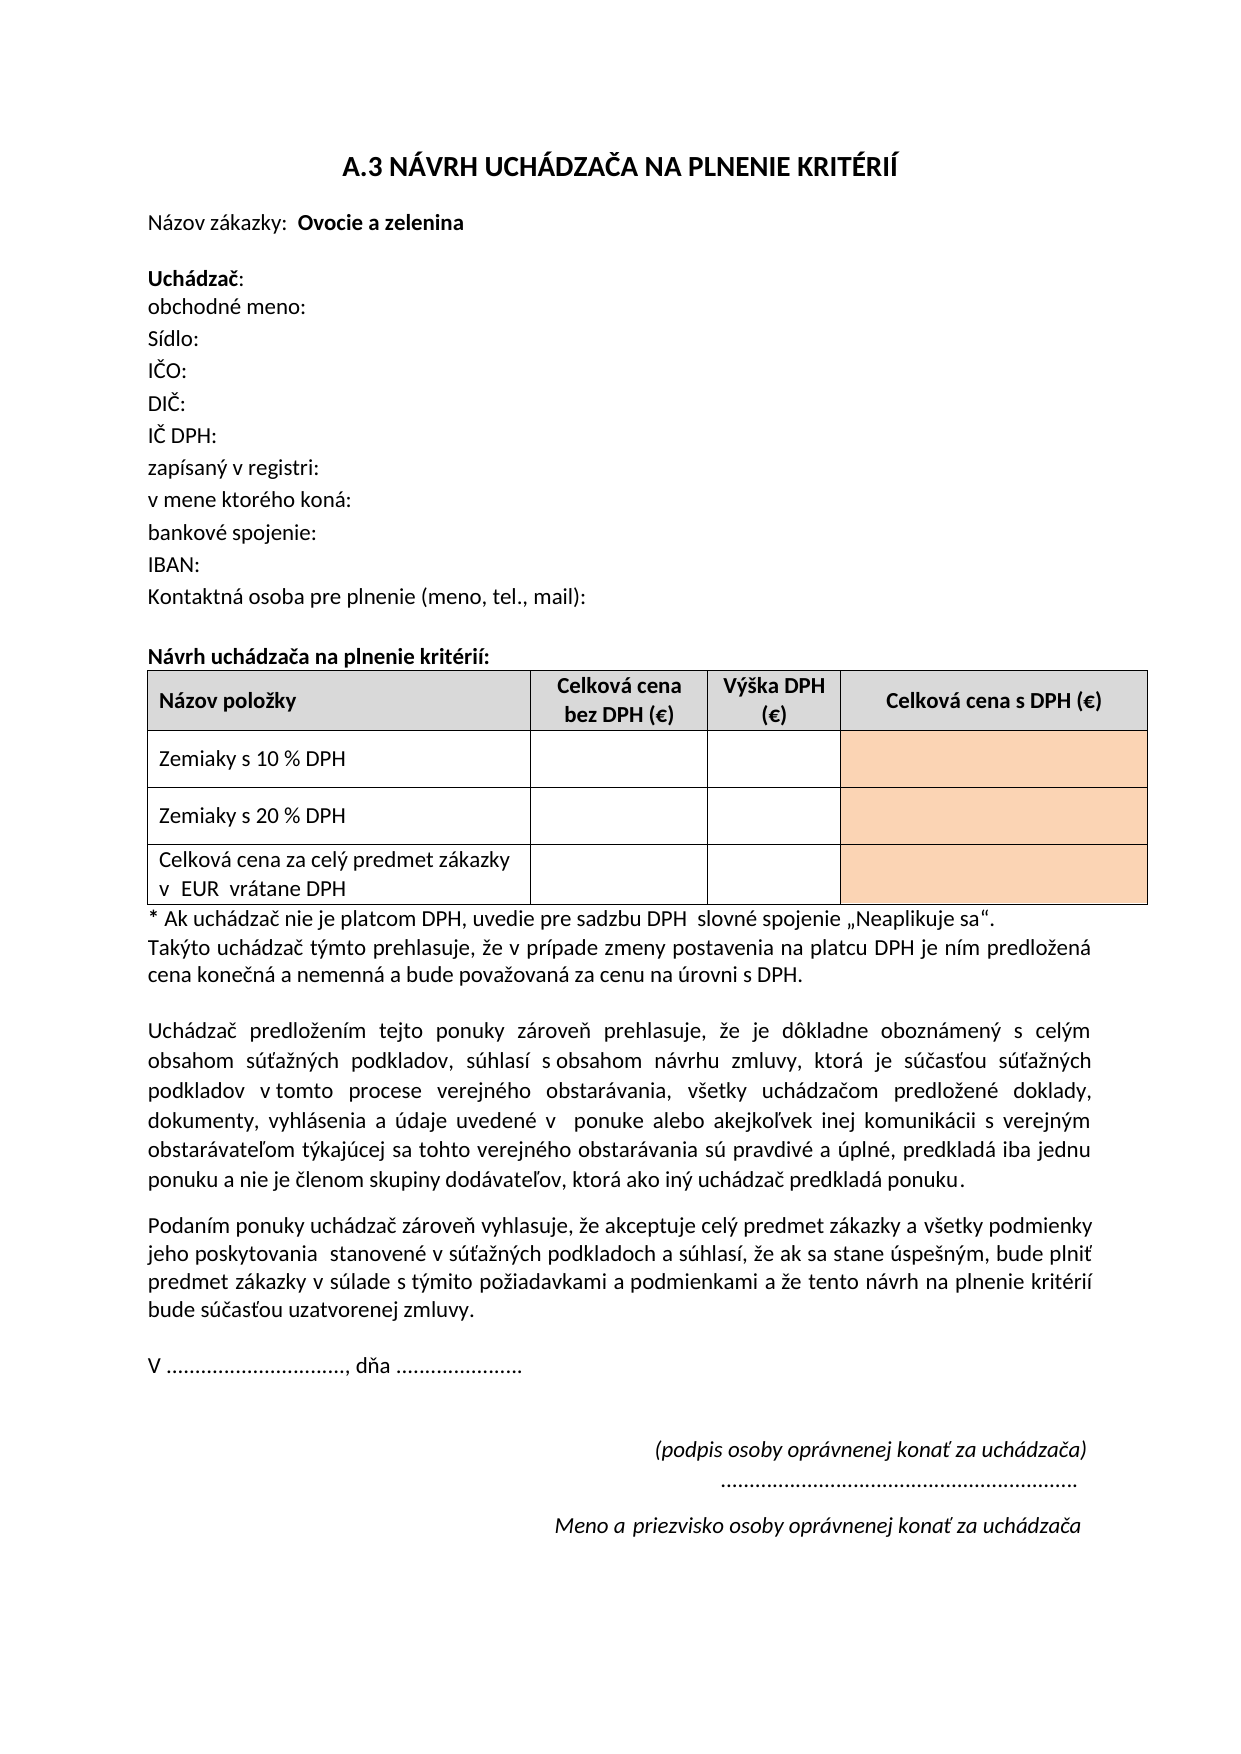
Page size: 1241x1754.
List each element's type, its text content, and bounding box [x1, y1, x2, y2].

table_header Výška DPH (€) [708, 671, 840, 730]
table_header Celková cena bez DPH (€) [531, 671, 707, 730]
text Uchádzač predložením tejto ponuky zároveň prehlasuje, že je dôkladne oboznámený s celým obsahom súťažných podkladov, súhlasí s obsahom návrhu zmluvy, ktorá je súčasťou súťažných podkladov v tomto procese verejného obstarávania, všetky uchádzačom predložené doklady, dokumenty, vyhlásenia a údaje uvedené v ponuke alebo akejkoľvek inej komunikácii s verejným obstarávateľom týkajúcej sa tohto verejného obstarávania sú pravdivé a úplné, predkladá iba jednu ponuku a nie je členom skupiny dodávateľov, ktorá ako iný uchádzač predkladá ponuku. [148, 1017, 1093, 1193]
text * Ak uchádzač nie je platcom DPH, uvedie pre sadzbu DPH slovné spojenie „Neaplikuje sa“. [148, 905, 1093, 933]
text V ..............................., dňa ...................... [148, 1352, 1093, 1379]
table_cell [531, 845, 707, 903]
text A.3 Návrh uchádzača na plnenie kritérií [148, 148, 1093, 183]
text Podaním ponuky uchádzač zároveň vyhlasuje, že akceptuje celý predmet zákazky a všetky podmienky jeho poskytovania stanovené v súťažných podkladoch a súhlasí, že ak sa stane úspešným, bude plniť predmet zákazky v súlade s týmito požiadavkami a podmienkami a že tento návrh na plnenie kritérií bude súčasťou uzatvorenej zmluvy. [148, 1211, 1093, 1323]
table_cell [841, 788, 1147, 844]
text Názov zákazky: Ovocie a zelenina [148, 208, 1093, 236]
table_cell [708, 788, 840, 844]
text Sídlo: [148, 324, 1093, 352]
text IČO: [148, 357, 1093, 385]
text .............................................................. [148, 1465, 1093, 1493]
table_cell Zemiaky s 20 % DPH [148, 788, 530, 844]
table_cell [841, 731, 1147, 787]
table_header Názov položky [148, 671, 530, 730]
text IČ DPH: [148, 421, 1093, 449]
text Uchádzač: [148, 264, 1093, 292]
text obchodné meno: [148, 292, 1093, 320]
table_cell [531, 731, 707, 787]
table_cell [708, 731, 840, 787]
text IBAN: [148, 550, 1093, 578]
table_cell [841, 845, 1147, 903]
text Takýto uchádzač týmto prehlasuje, že v prípade zmeny postavenia na platcu DPH je ním predložená cena konečná a nemenná a bude považovaná za cenu na úrovni s DPH. [148, 933, 1093, 989]
text v mene ktorého koná: [148, 485, 1093, 513]
text zapísaný v registri: [148, 453, 1093, 481]
table_cell [708, 845, 840, 903]
text Kontaktná osoba pre plnenie (meno, tel., mail): [148, 582, 1093, 610]
text bankové spojenie: [148, 518, 1093, 546]
text (podpis osoby oprávnenej konať za uchádzača) [148, 1436, 1093, 1463]
text DIČ: [148, 389, 1093, 417]
table_cell Celková cena za celý predmet zákazky v EUR vrátane DPH [148, 845, 530, 903]
text Návrh uchádzača na plnenie kritérií: [148, 642, 1093, 670]
table_cell [531, 788, 707, 844]
text Meno a priezvisko osoby oprávnenej konať za uchádzača [148, 1512, 1093, 1539]
table_header Celková cena s DPH (€) [841, 671, 1147, 730]
table_cell Zemiaky s 10 % DPH [148, 731, 530, 787]
